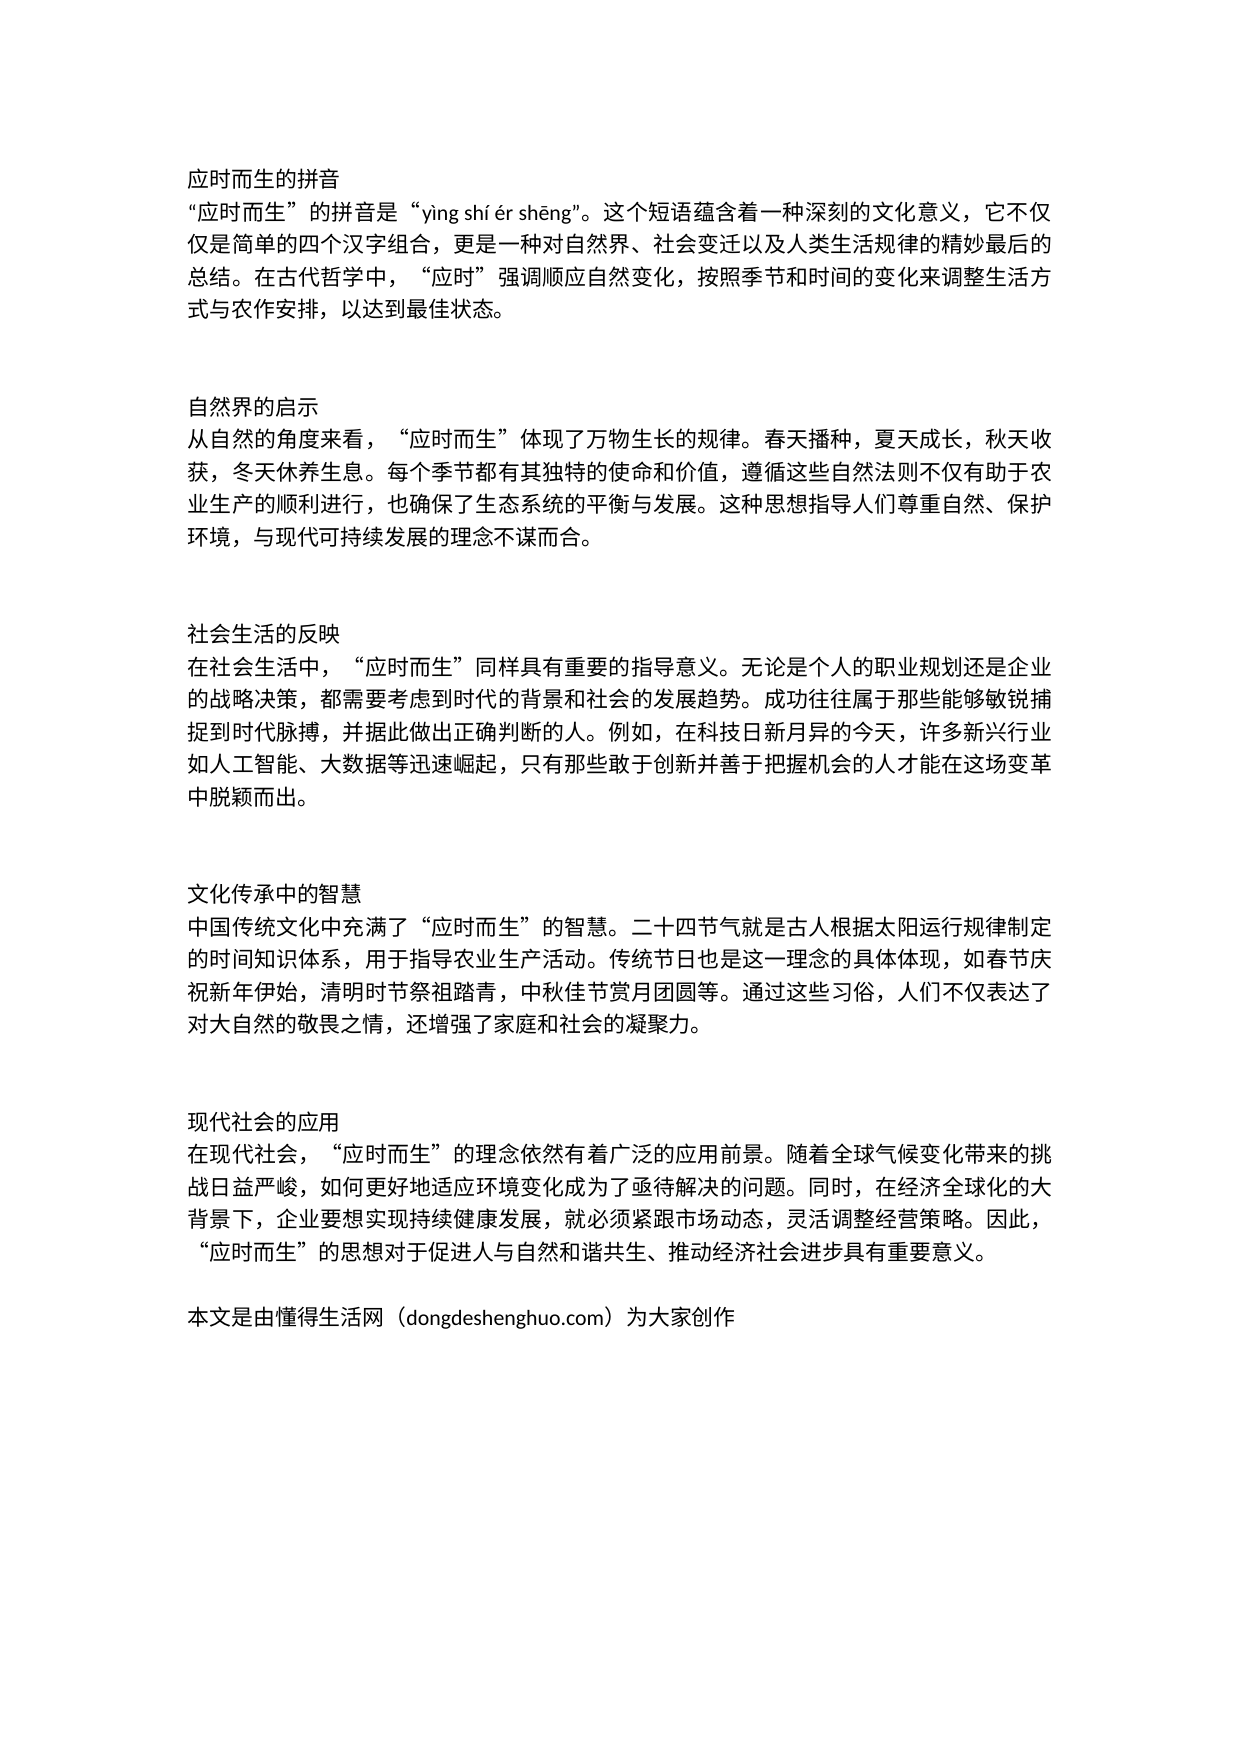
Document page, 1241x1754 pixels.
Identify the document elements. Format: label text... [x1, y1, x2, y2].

text 在现代社会，“应时而生”的理念依然有着广泛的应用前景。随着全球气候变化带来的挑战日益严峻，如何更好地适应环境变化成为了亟待解决的问题。同时，在经济全球化的大背景下，企业要想实现持续健康发展，就必须紧跟市场动态，灵活调整经营策略。因此，“应时而生”的思想对于促进人与自然和谐共生、推动经济社会进步具有重要意义。 [187, 1137, 1053, 1267]
text 社会生活的反映 [187, 617, 1053, 649]
text 中国传统文化中充满了“应时而生”的智慧。二十四节气就是古人根据太阳运行规律制定的时间知识体系，用于指导农业生产活动。传统节日也是这一理念的具体体现，如春节庆祝新年伊始，清明时节祭祖踏青，中秋佳节赏月团圆等。通过这些习俗，人们不仅表达了对大自然的敬畏之情，还增强了家庭和社会的凝聚力。 [187, 909, 1053, 1039]
text 在社会生活中，“应时而生”同样具有重要的指导意义。无论是个人的职业规划还是企业的战略决策，都需要考虑到时代的背景和社会的发展趋势。成功往往属于那些能够敏锐捕捉到时代脉搏，并据此做出正确判断的人。例如，在科技日新月异的今天，许多新兴行业如人工智能、大数据等迅速崛起，只有那些敢于创新并善于把握机会的人才能在这场变革中脱颖而出。 [187, 649, 1053, 812]
text “应时而生”的拼音是“yìng shí ér shēng”。这个短语蕴含着一种深刻的文化意义，它不仅仅是简单的四个汉字组合，更是一种对自然界、社会变迁以及人类生活规律的精妙最后的总结。在古代哲学中，“应时”强调顺应自然变化，按照季节和时间的变化来调整生活方式与农作安排，以达到最佳状态。 [187, 194, 1053, 324]
text 文化传承中的智慧 [187, 877, 1053, 909]
text 本文是由懂得生活网（dongdeshenghuo.com）为大家创作 [187, 1299, 1053, 1332]
text 自然界的启示 [187, 389, 1053, 422]
text 现代社会的应用 [187, 1104, 1053, 1137]
text 应时而生的拼音 [187, 162, 1053, 194]
text 从自然的角度来看，“应时而生”体现了万物生长的规律。春天播种，夏天成长，秋天收获，冬天休养生息。每个季节都有其独特的使命和价值，遵循这些自然法则不仅有助于农业生产的顺利进行，也确保了生态系统的平衡与发展。这种思想指导人们尊重自然、保护环境，与现代可持续发展的理念不谋而合。 [187, 422, 1053, 552]
